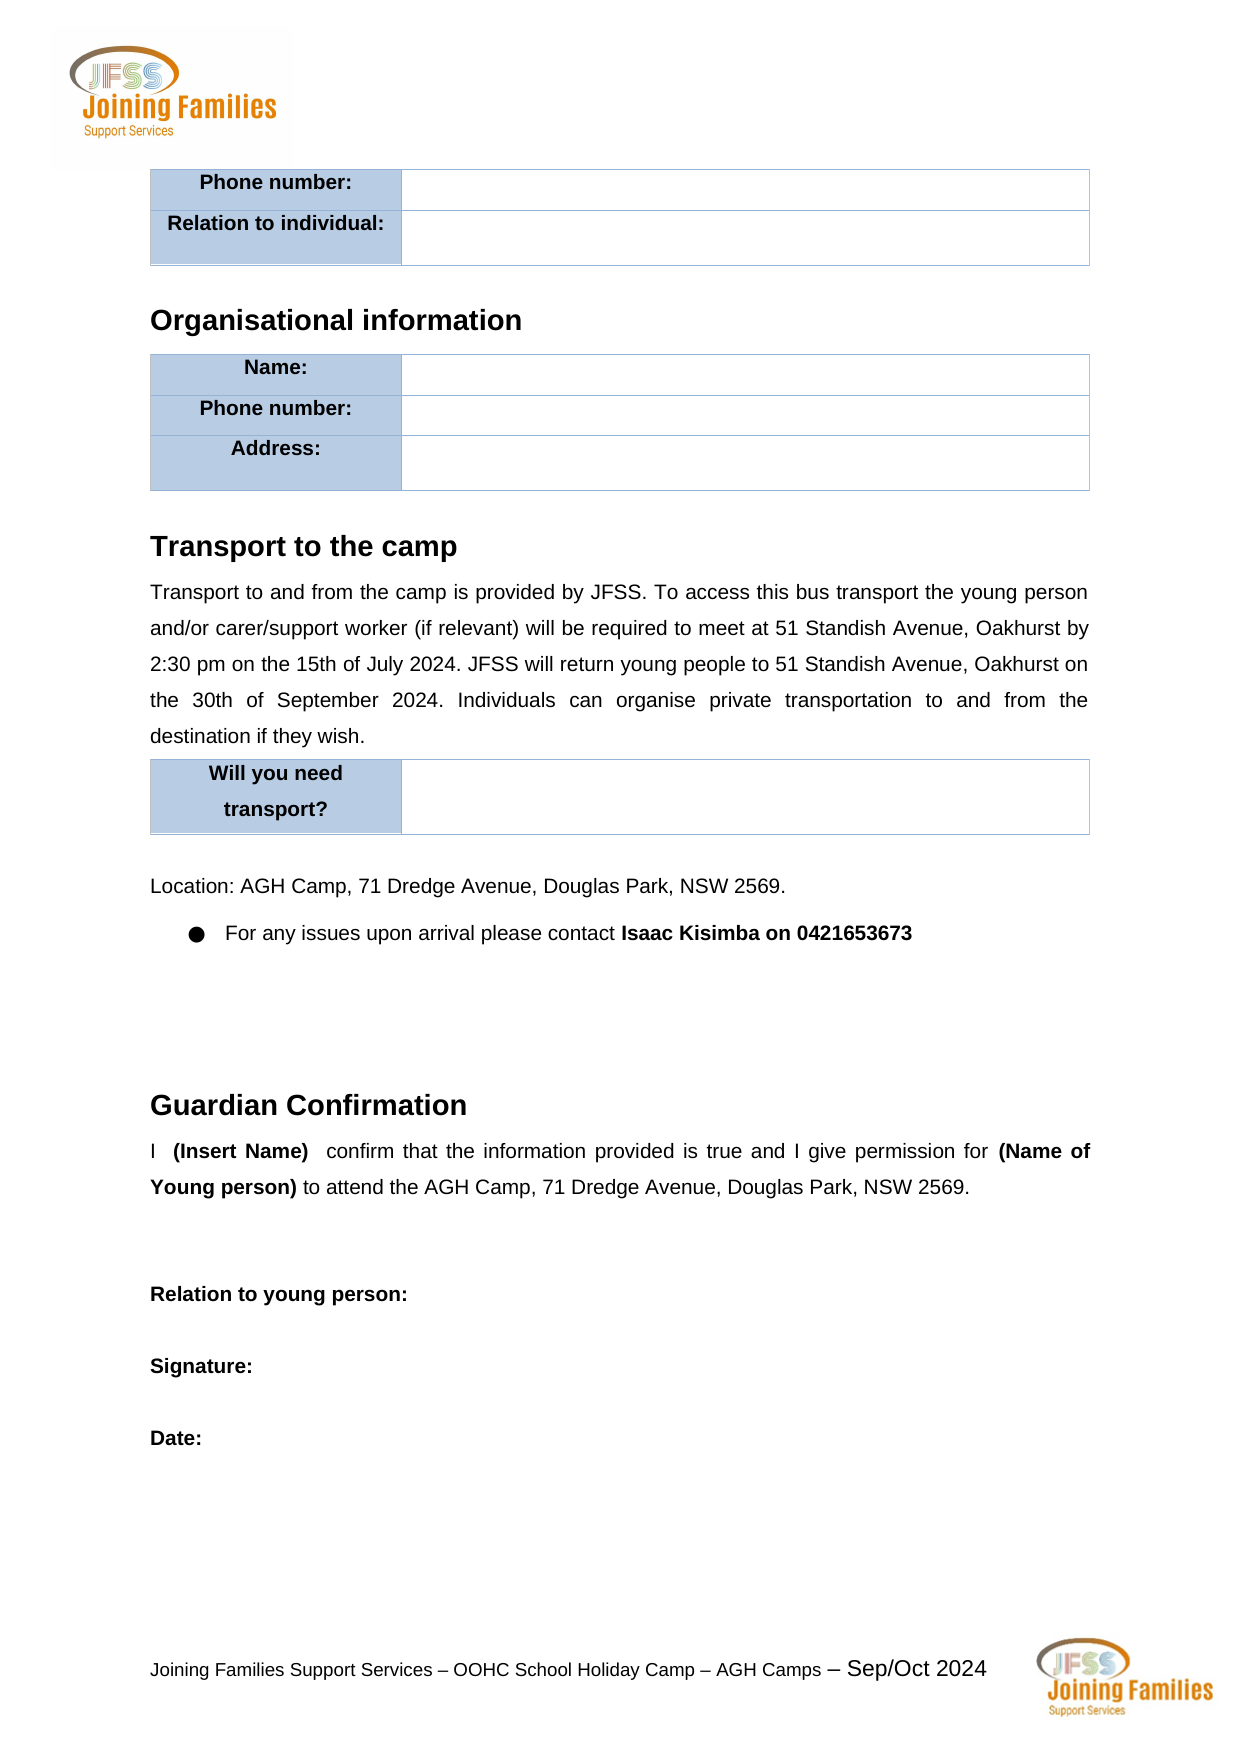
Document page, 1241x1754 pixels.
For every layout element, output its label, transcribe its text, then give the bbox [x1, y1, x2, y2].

text Guardian Confirmation [150, 1087, 1090, 1121]
table_cell Relation to individual: [151, 211, 401, 264]
text Date: [150, 1426, 1090, 1450]
table_header Name: [151, 355, 401, 395]
text I (Insert Name) confirm that the information provided is true and I give permission for (Name of Young person) to attend the AGH Camp, 71 Dredge Avenue, Douglas Park, NSW 2569. [150, 1138, 1090, 1198]
text Organisational information [150, 303, 1090, 337]
text Location: AGH Camp, 71 Dredge Avenue, Douglas Park, NSW 2569. [150, 874, 1090, 898]
table_header Will you need transport? [151, 760, 401, 833]
table_header [402, 760, 1089, 833]
table_cell [402, 396, 1089, 435]
table_cell Address: [151, 436, 401, 490]
table_cell [402, 436, 1089, 490]
table_cell Phone number: [151, 396, 401, 435]
text Transport to the camp [150, 529, 1090, 562]
text Relation to young person: [150, 1282, 1090, 1306]
list For any issues upon arrival please contact Isaac Kisimba on 0421653673 [187, 910, 1090, 953]
text Transport to and from the camp is provided by JFSS. To access this bus transport the young person and/or carer/support worker (if relevant) will be required to meet at 51 Standish Avenue, Oakhurst by 2:30 pm on the 15th of July 2024. JFSS will return young people to 51 Standish Avenue, Oakhurst on the 30th of September 2024. Individuals can organise private transportation to and from the destination if they wish. [150, 580, 1090, 747]
picture [50, 26, 295, 170]
table_cell Phone number: [151, 170, 401, 210]
table_cell [402, 211, 1089, 264]
picture [1020, 1621, 1229, 1744]
table_header [402, 355, 1089, 395]
text Signature: [150, 1354, 1090, 1378]
table_cell [402, 170, 1089, 210]
